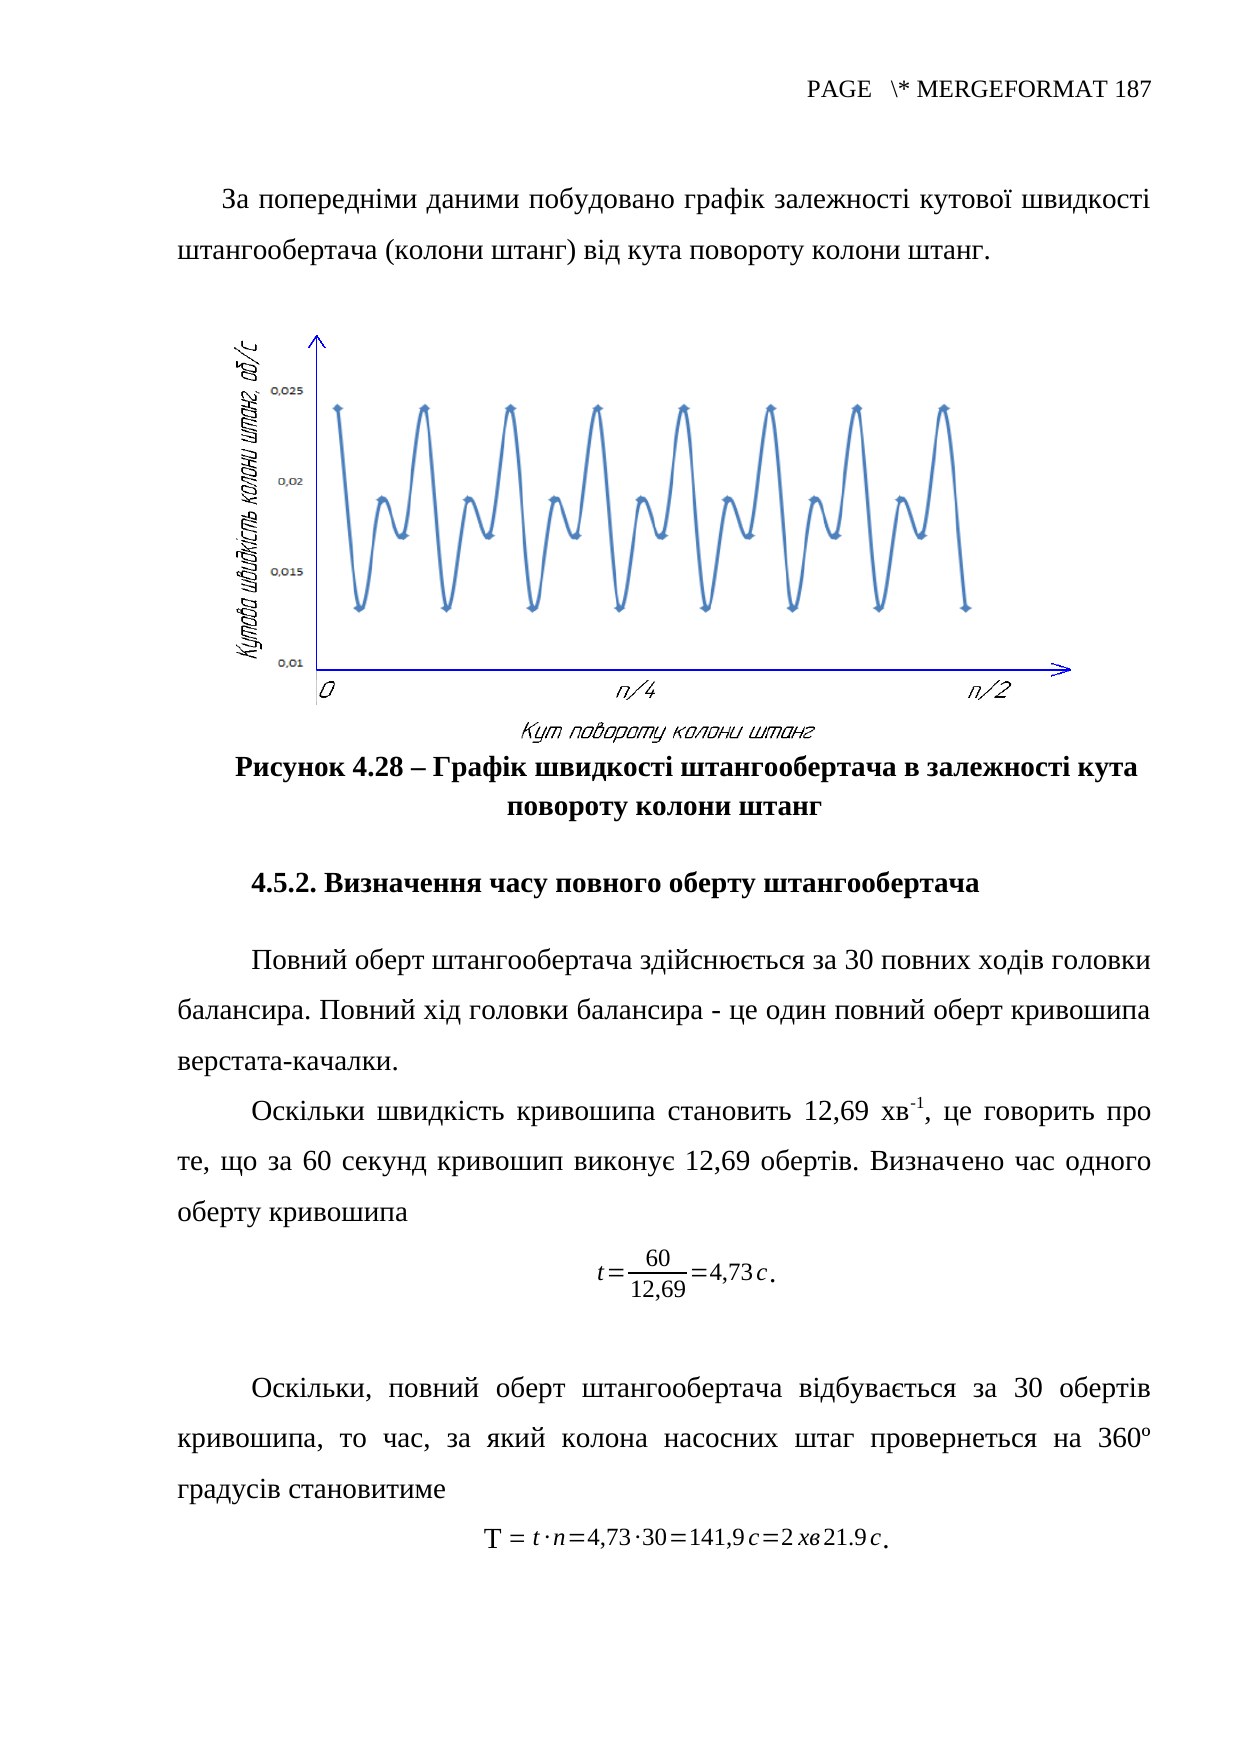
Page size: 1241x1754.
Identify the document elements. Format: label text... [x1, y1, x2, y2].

text . [177, 1244, 1152, 1303]
text Рисунок 4.28 – Графік швидкості штангообертача в залежності кута повороту колони штанг [177, 749, 1152, 822]
text За попередніми даними побудовано графік залежності кутової швидкості штангообертача (колони штанг) від кута повороту колони штанг. [177, 181, 1152, 265]
text T = . [177, 1521, 1152, 1554]
picture [214, 332, 1085, 746]
text 4.5.2. Визначення часу повного оберту штангообертача [177, 865, 1152, 899]
text Повний оберт штангообертача здійснюється за 30 повних ходів головки балансира. Повний хід головки балансира - це один повний оберт кривошипа верстата-качалки. [177, 942, 1152, 1076]
text Оскільки, повний оберт штангообертача відбувається за 30 обертів кривошипа, то час, за який колона насосних штаг провернеться на 360º градусів становитиме [177, 1370, 1152, 1504]
text Оскільки швидкість кривошипа становить 12,69 хв-1, це говорить про те, що за 60 секунд кривошип виконує 12,69 обертів. Визначено час одного оберту кривошипа [177, 1093, 1152, 1227]
